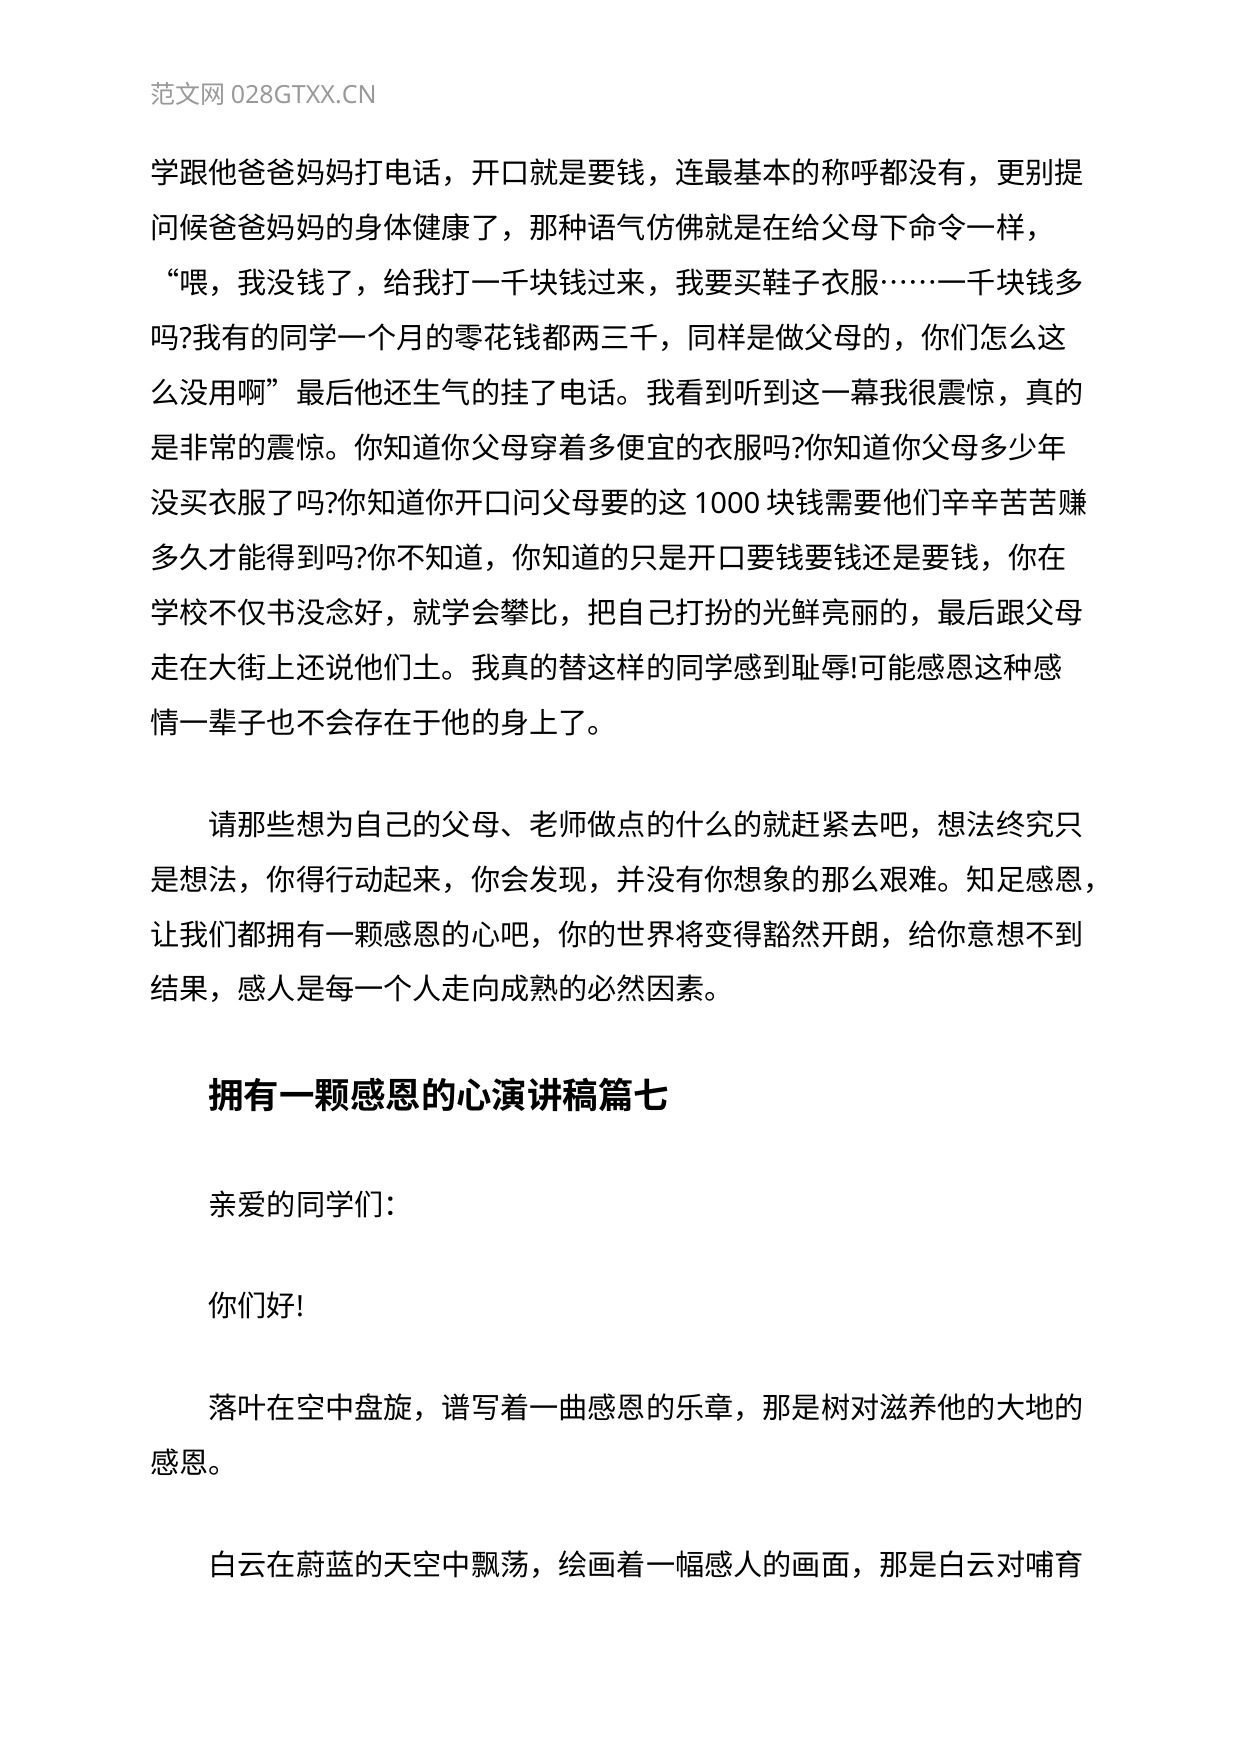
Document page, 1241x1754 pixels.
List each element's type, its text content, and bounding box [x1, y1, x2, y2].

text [150, 150, 1090, 742]
text 亲爱的同学们： [150, 1181, 1090, 1223]
text 你们好! [150, 1283, 1090, 1325]
text 请那些想为自己的父母、老师做点的什么的就赶紧去吧，想法终究只是想法，你得行动起来，你会发现，并没有你想象的那么艰难。知足感恩，让我们都拥有一颗感恩的心吧，你的世界将变得豁然开朗，给你意想不到结果，感人是每一个人走向成熟的必然因素。 [150, 801, 1090, 1008]
text 落叶在空中盘旋，谱写着一曲感恩的乐章，那是树对滋养他的大地的感恩。 [150, 1385, 1090, 1482]
text 拥有一颗感恩的心演讲稿篇七 [150, 1068, 1090, 1119]
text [150, 1542, 1090, 1584]
